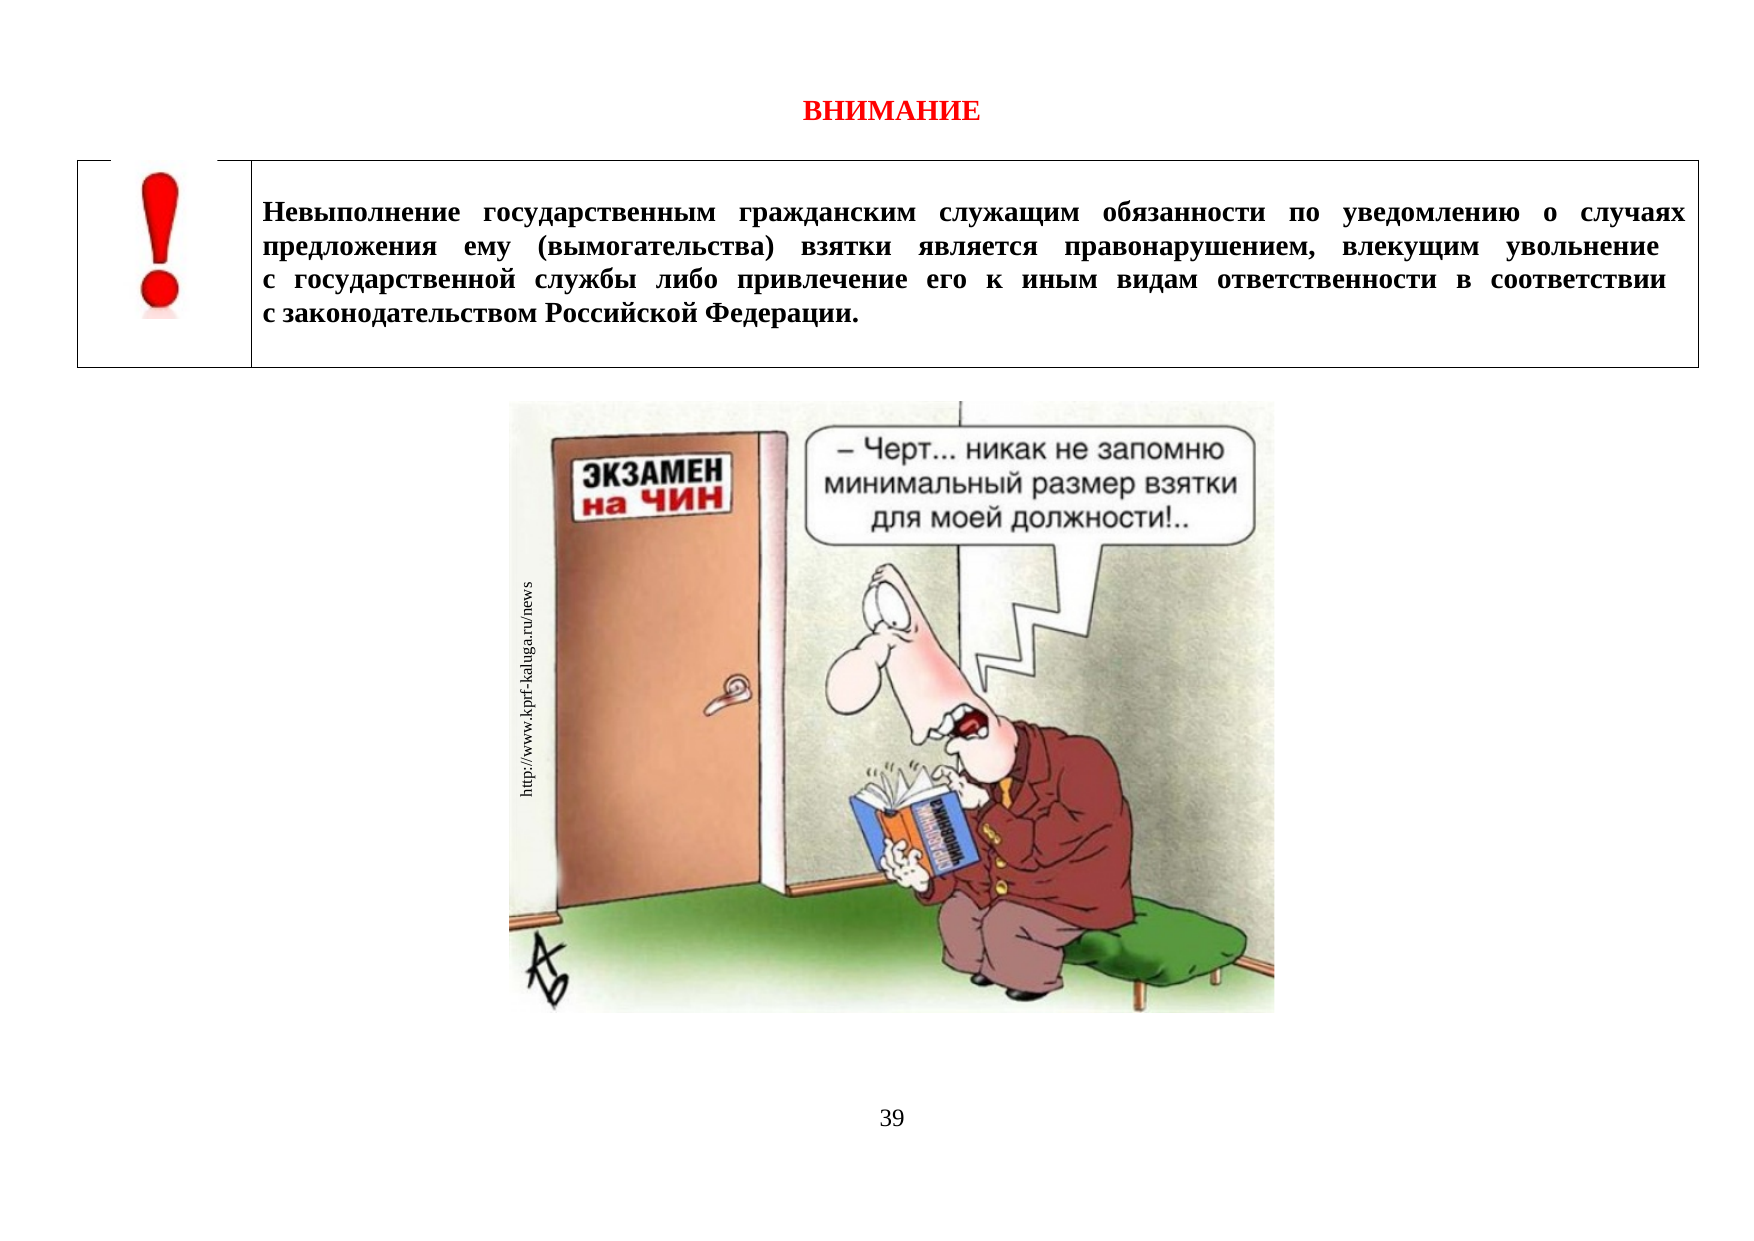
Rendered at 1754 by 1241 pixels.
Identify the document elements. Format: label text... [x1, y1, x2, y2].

picture [111, 160, 218, 319]
table_header Невыполнение государственным гражданским служащим обязанности по уведомлению о случаях предложения ему (вымогательства) взятки является правонарушением, влекущим увольнение с государственной службы либо привлечение его к иным видам ответственности в соответствии с законодательством Российской Федерации. [252, 161, 1698, 367]
table_header [78, 161, 251, 367]
picture [509, 401, 1275, 1013]
text ВНИМАНИЕ [89, 93, 1695, 126]
